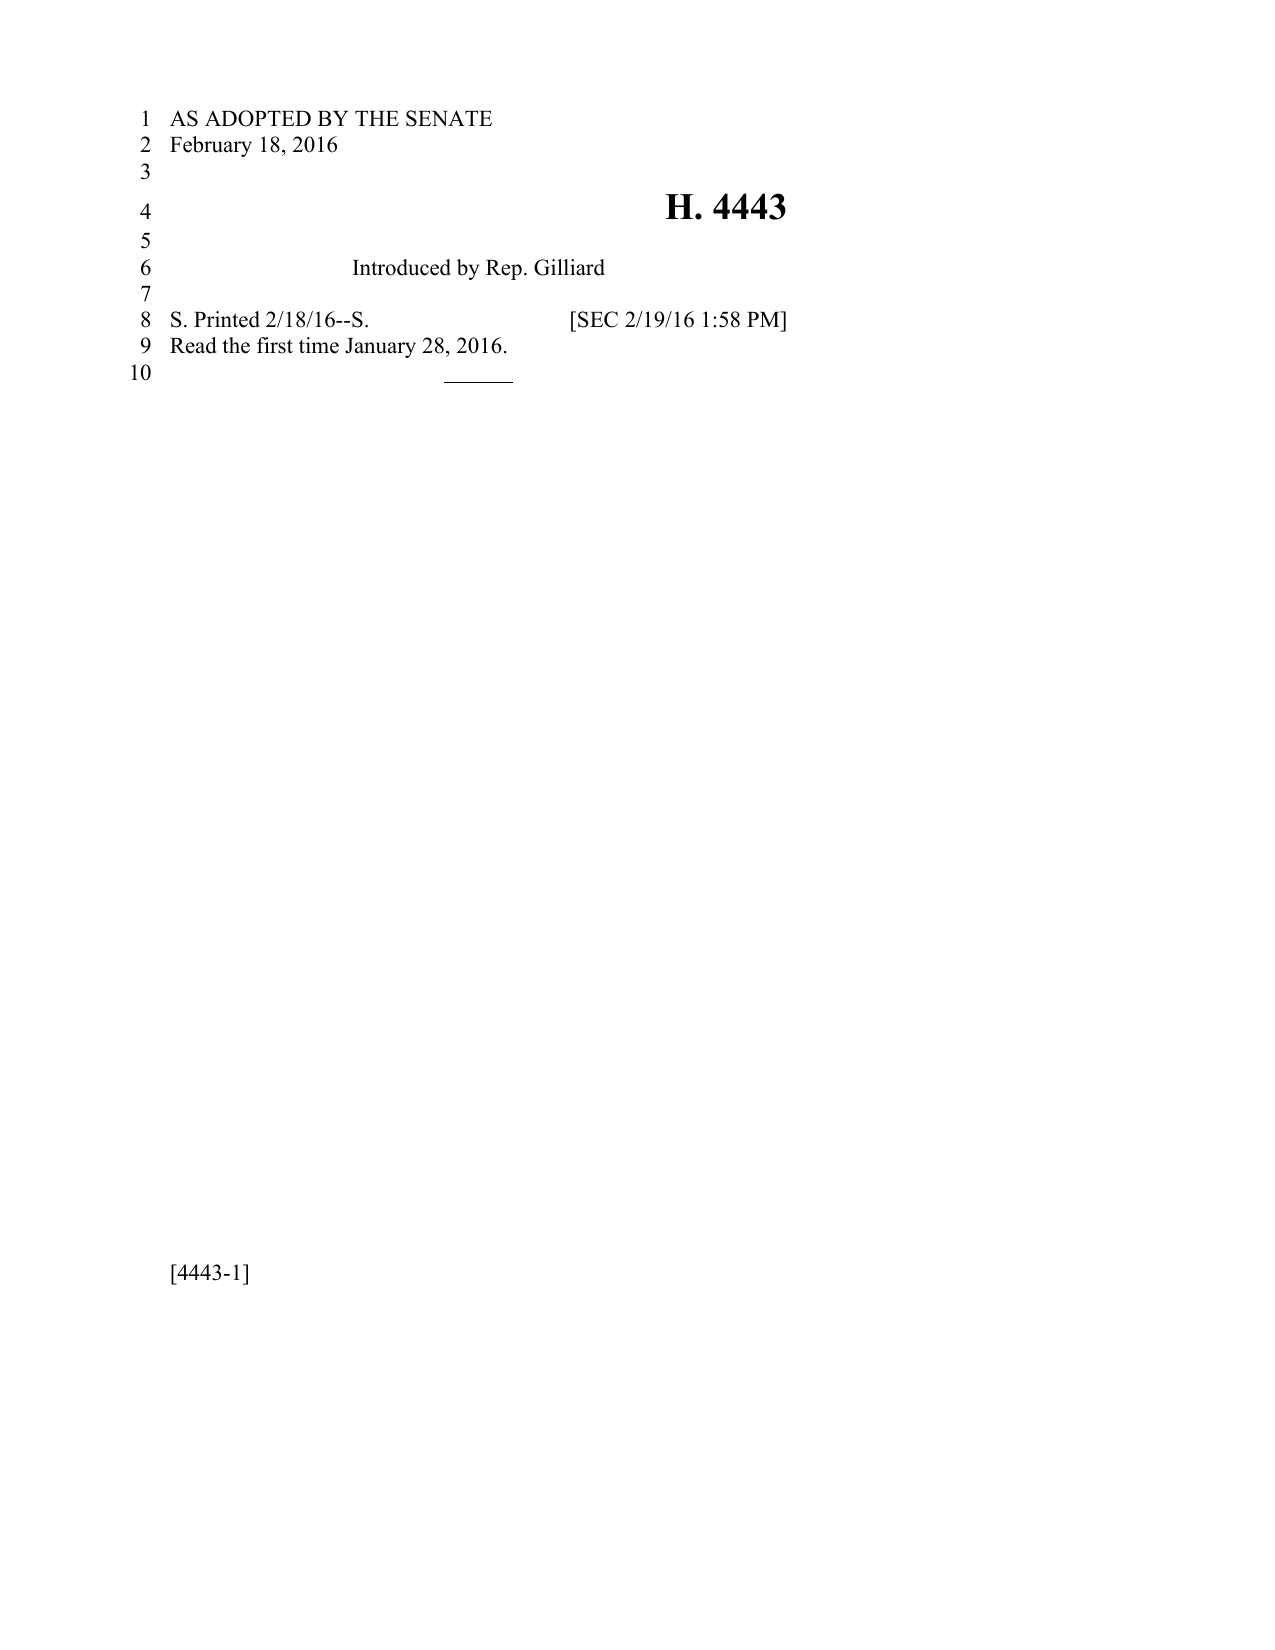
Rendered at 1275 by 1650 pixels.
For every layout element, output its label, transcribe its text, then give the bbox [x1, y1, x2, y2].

text February 18, 2016 [169, 131, 787, 158]
text S. Printed 2/18/16--S. [SEC 2/19/16 1:58 PM] [169, 306, 787, 333]
text H. 4443 [169, 184, 787, 227]
text AS ADOPTED BY THE SENATE [169, 105, 787, 131]
text Read the first time January 28, 2016. [169, 333, 787, 359]
text Introduced by Rep. Gilliard [169, 253, 787, 280]
